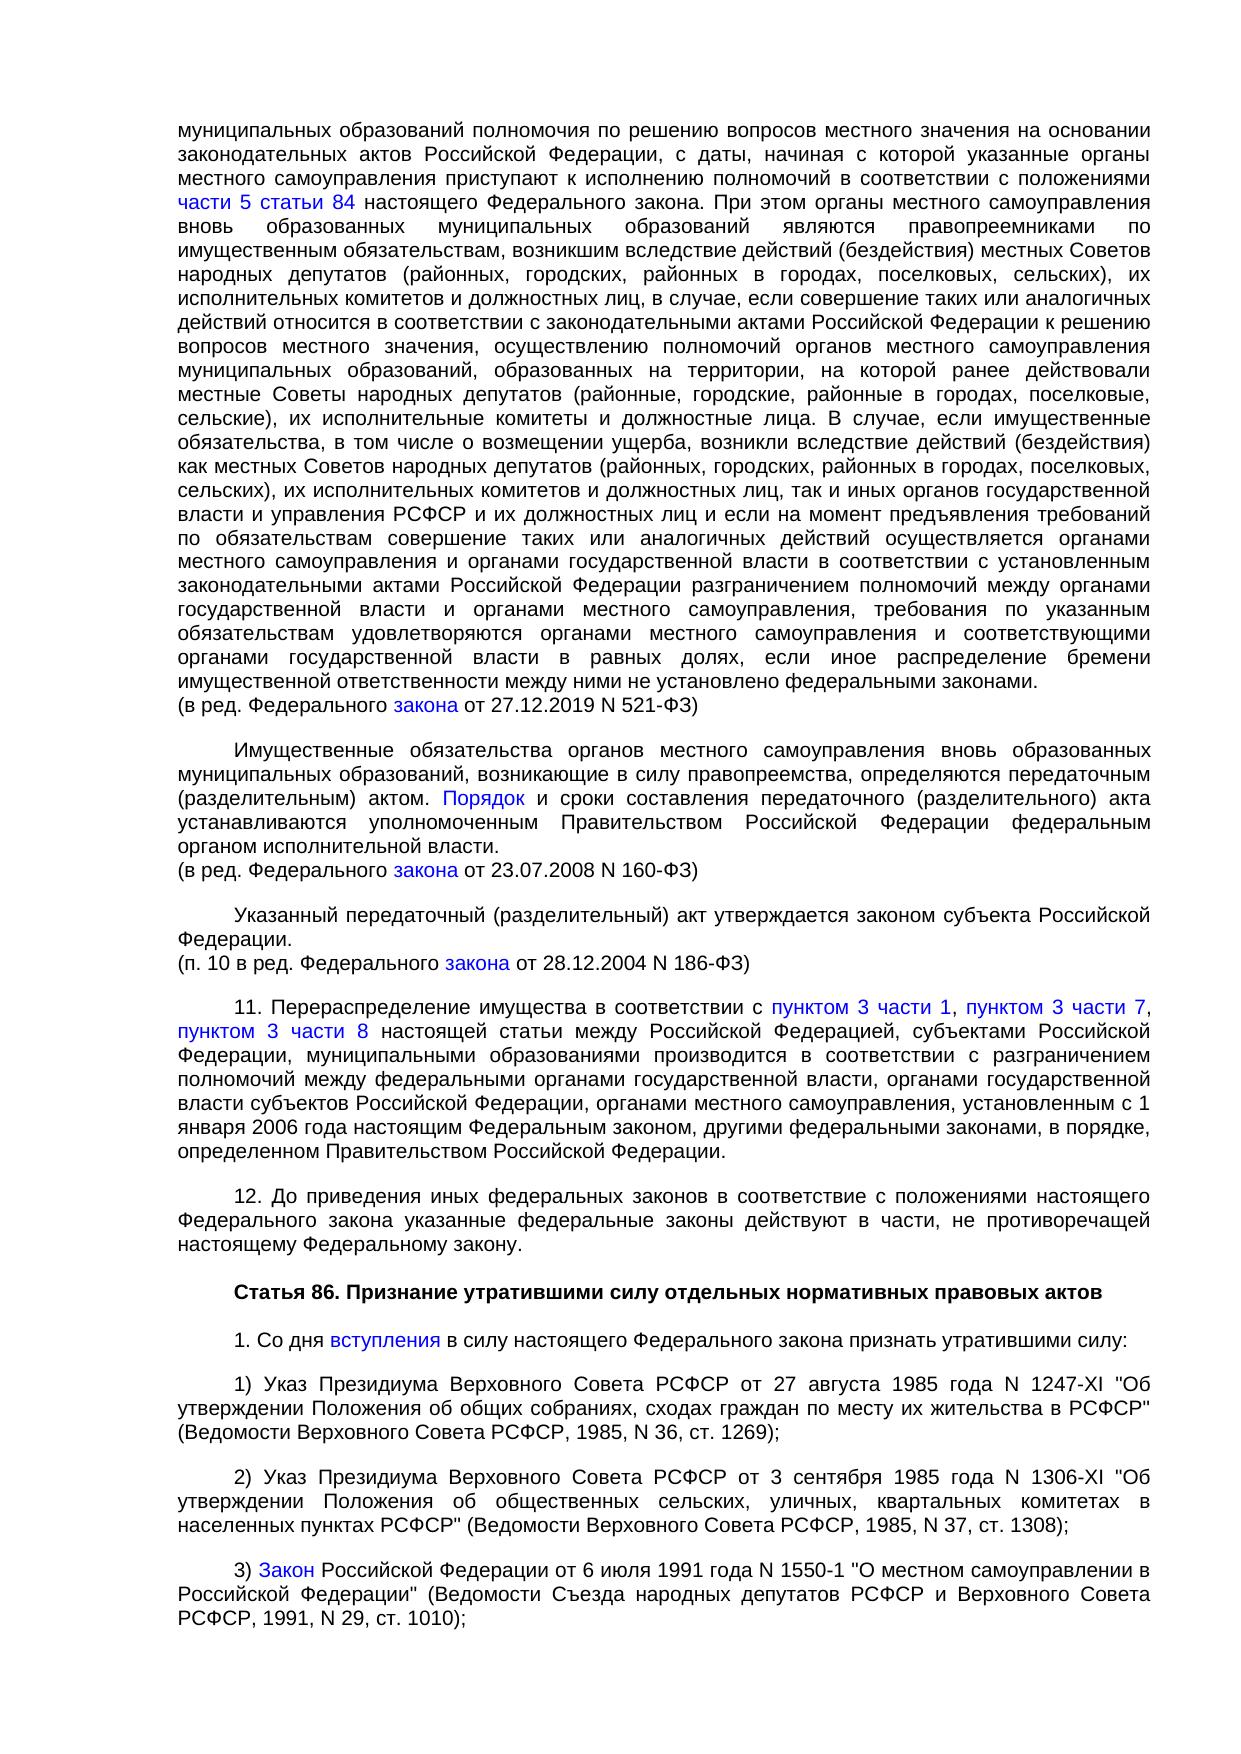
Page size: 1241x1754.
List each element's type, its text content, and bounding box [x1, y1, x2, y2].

text (п. 10 в ред. Федерального закона от 28.12.2004 N 186-ФЗ) [177, 950, 1152, 974]
text 12. До приведения иных федеральных законов в соответствие с положениями настоящего Федерального закона указанные федеральные законы действуют в части, не противоречащей настоящему Федеральному закону. [177, 1184, 1152, 1256]
text 3) Закон Российской Федерации от 6 июля 1991 года N 1550-1 "О местном самоуправлении в Российской Федерации" (Ведомости Съезда народных депутатов РСФСР и Верховного Совета РСФСР, 1991, N 29, ст. 1010); [177, 1558, 1152, 1629]
text 11. Перераспределение имущества в соответствии с пунктом 3 части 1, пунктом 3 части 7, пунктом 3 части 8 настоящей статьи между Российской Федерацией, субъектами Российской Федерации, муниципальными образованиями производится в соответствии с разграничением полномочий между федеральными органами государственной власти, органами государственной власти субъектов Российской Федерации, органами местного самоуправления, установленным с 1 января 2006 года настоящим Федеральным законом, другими федеральными законами, в порядке, определенном Правительством Российской Федерации. [177, 995, 1152, 1163]
text (в ред. Федерального закона от 27.12.2019 N 521-ФЗ) [177, 693, 1152, 717]
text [177, 118, 1152, 693]
text Имущественные обязательства органов местного самоуправления вновь образованных муниципальных образований, возникающие в силу правопреемства, определяются передаточным (разделительным) актом. Порядок и сроки составления передаточного (разделительного) акта устанавливаются уполномоченным Правительством Российской Федерации федеральным органом исполнительной власти. [177, 738, 1152, 858]
title Статья 86. Признание утратившими силу отдельных нормативных правовых актов [177, 1279, 1152, 1303]
text (в ред. Федерального закона от 23.07.2008 N 160-ФЗ) [177, 858, 1152, 882]
text 1. Со дня вступления в силу настоящего Федерального закона признать утратившими силу: [177, 1327, 1152, 1351]
text 2) Указ Президиума Верховного Совета РСФСР от 3 сентября 1985 года N 1306-XI "Об утверждении Положения об общественных сельских, уличных, квартальных комитетах в населенных пунктах РСФСР" (Ведомости Верховного Совета РСФСР, 1985, N 37, ст. 1308); [177, 1465, 1152, 1537]
text Указанный передаточный (разделительный) акт утверждается законом субъекта Российской Федерации. [177, 902, 1152, 950]
text 1) Указ Президиума Верховного Совета РСФСР от 27 августа 1985 года N 1247-XI "Об утверждении Положения об общих собраниях, сходах граждан по месту их жительства в РСФСР" (Ведомости Верховного Совета РСФСР, 1985, N 36, ст. 1269); [177, 1372, 1152, 1444]
